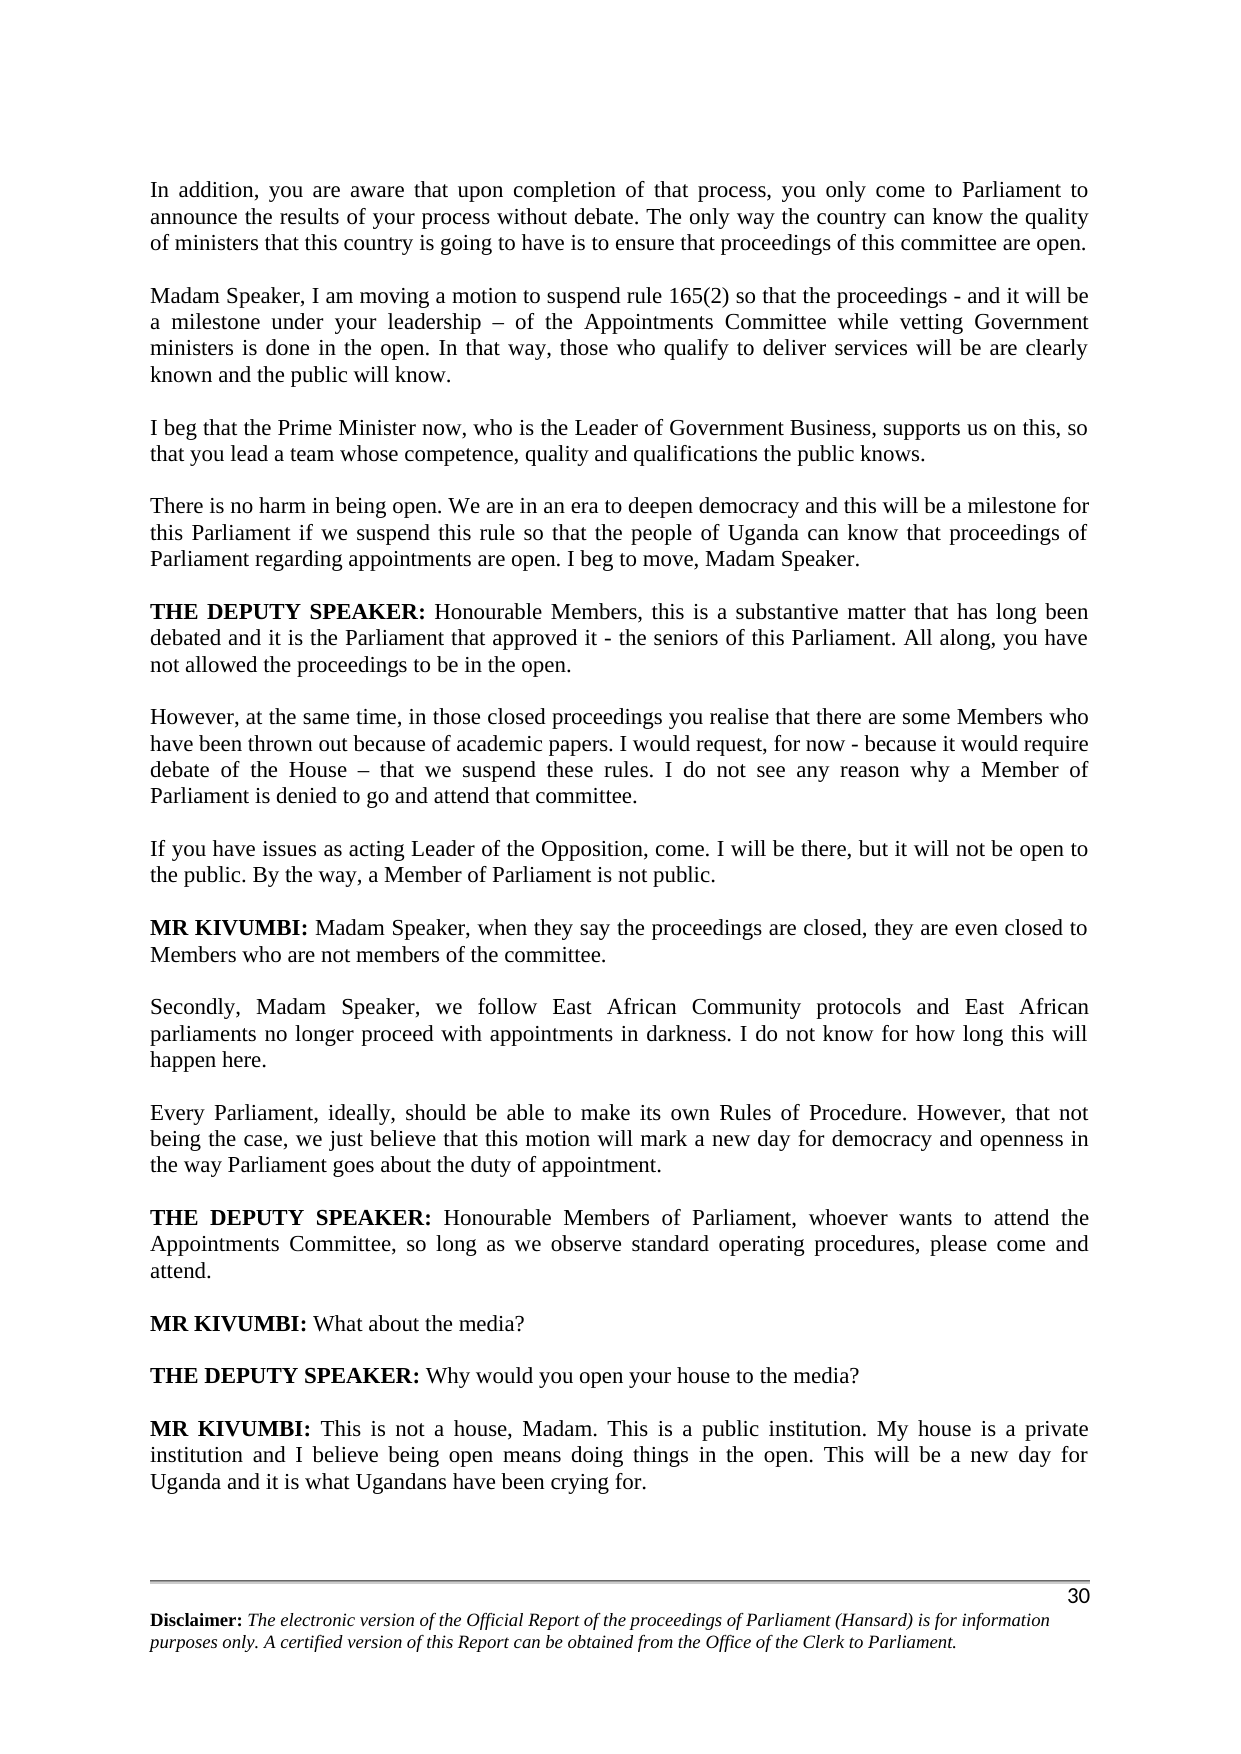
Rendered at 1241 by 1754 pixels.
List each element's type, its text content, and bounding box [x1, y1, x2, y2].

picture [150, 1580, 1090, 1584]
text MR KIVUMBI: This is not a house, Madam. This is a public institution. My house is a private institution and I believe being open means doing things in the open. This will be a new day for Uganda and it is what Ugandans have been crying for. [150, 1415, 1090, 1494]
text THE DEPUTY SPEAKER: Honourable Members, this is a substantive matter that has long been debated and it is the Parliament that approved it - the seniors of this Parliament. All along, you have not allowed the proceedings to be in the open. [150, 598, 1090, 677]
text THE DEPUTY SPEAKER: Honourable Members of Parliament, whoever wants to attend the Appointments Committee, so long as we observe standard operating procedures, please come and attend. [150, 1204, 1090, 1283]
text There is no harm in being open. We are in an era to deepen democracy and this will be a milestone for this Parliament if we suspend this rule so that the people of Uganda can know that proceedings of Parliament regarding appointments are open. I beg to move, Madam Speaker. [150, 493, 1090, 572]
text Madam Speaker, I am moving a motion to suspend rule 165(2) so that the proceedings - and it will be a milestone under your leadership – of the Appointments Committee while vetting Government ministers is done in the open. In that way, those who qualify to deliver services will be are clearly known and the public will know. [150, 282, 1090, 387]
text I beg that the Prime Minister now, who is the Leader of Government Business, supports us on this, so that you lead a team whose competence, quality and qualifications the public knows. [150, 413, 1090, 466]
text However, at the same time, in those closed proceedings you realise that there are some Members who have been thrown out because of academic papers. I would request, for now - because it would require debate of the House – that we suspend these rules. I do not see any reason why a Member of Parliament is denied to go and attend that committee. [150, 703, 1090, 809]
text If you have issues as acting Leader of the Opposition, come. I will be there, but it will not be open to the public. By the way, a Member of Parliament is not public. [150, 835, 1090, 888]
text Secondly, Madam Speaker, we follow East African Community protocols and East African parliaments no longer proceed with appointments in darkness. I do not know for how long this will happen here. [150, 993, 1090, 1072]
text THE DEPUTY SPEAKER: Why would you open your house to the media? [150, 1362, 1090, 1389]
text MR KIVUMBI: Madam Speaker, when they say the proceedings are closed, they are even closed to Members who are not members of the committee. [150, 914, 1090, 967]
text MR KIVUMBI: What about the media? [150, 1309, 1090, 1336]
text Every Parliament, ideally, should be able to make its own Rules of Procedure. However, that not being the case, we just believe that this motion will mark a new day for democracy and openness in the way Parliament goes about the duty of appointment. [150, 1099, 1090, 1178]
text In addition, you are aware that upon completion of that process, you only come to Parliament to announce the results of your process without debate. The only way the country can know the quality of ministers that this country is going to have is to ensure that proceedings of this committee are open. [150, 176, 1090, 255]
